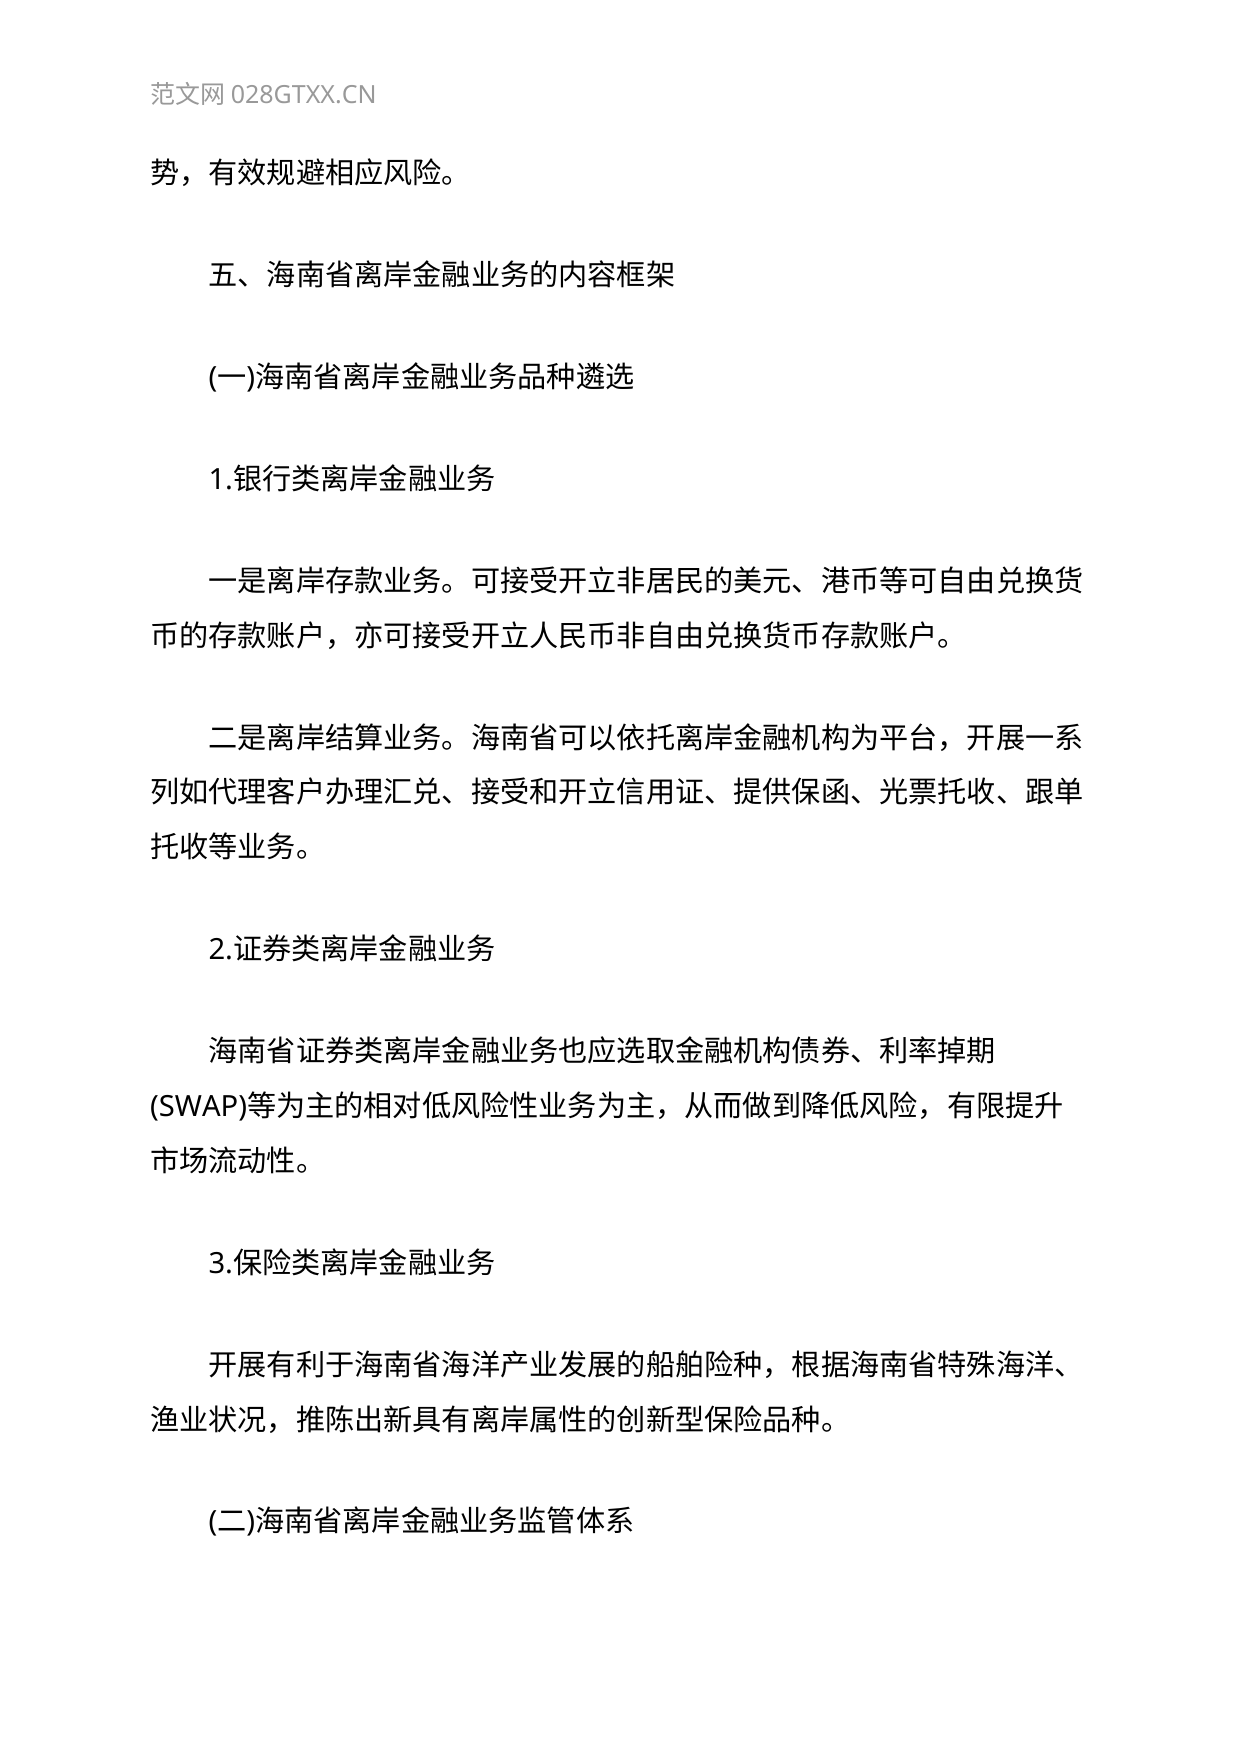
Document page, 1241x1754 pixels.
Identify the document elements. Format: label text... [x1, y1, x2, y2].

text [150, 150, 1090, 192]
text (二)海南省离岸金融业务监管体系 [150, 1498, 1090, 1540]
text 2.证券类离岸金融业务 [150, 926, 1090, 968]
text (一)海南省离岸金融业务品种遴选 [150, 353, 1090, 396]
text 3.保险类离岸金融业务 [150, 1239, 1090, 1282]
text 五、海南省离岸金融业务的内容框架 [150, 252, 1090, 294]
text 开展有利于海南省海洋产业发展的船舶险种，根据海南省特殊海洋、渔业状况，推陈出新具有离岸属性的创新型保险品种。 [150, 1341, 1090, 1438]
text 海南省证券类离岸金融业务也应选取金融机构债券、利率掉期(SWAP)等为主的相对低风险性业务为主，从而做到降低风险，有限提升市场流动性。 [150, 1028, 1090, 1180]
text 一是离岸存款业务。可接受开立非居民的美元、港币等可自由兑换货币的存款账户，亦可接受开立人民币非自由兑换货币存款账户。 [150, 557, 1090, 655]
text 1.银行类离岸金融业务 [150, 456, 1090, 498]
text 二是离岸结算业务。海南省可以依托离岸金融机构为平台，开展一系列如代理客户办理汇兑、接受和开立信用证、提供保函、光票托收、跟单托收等业务。 [150, 714, 1090, 866]
